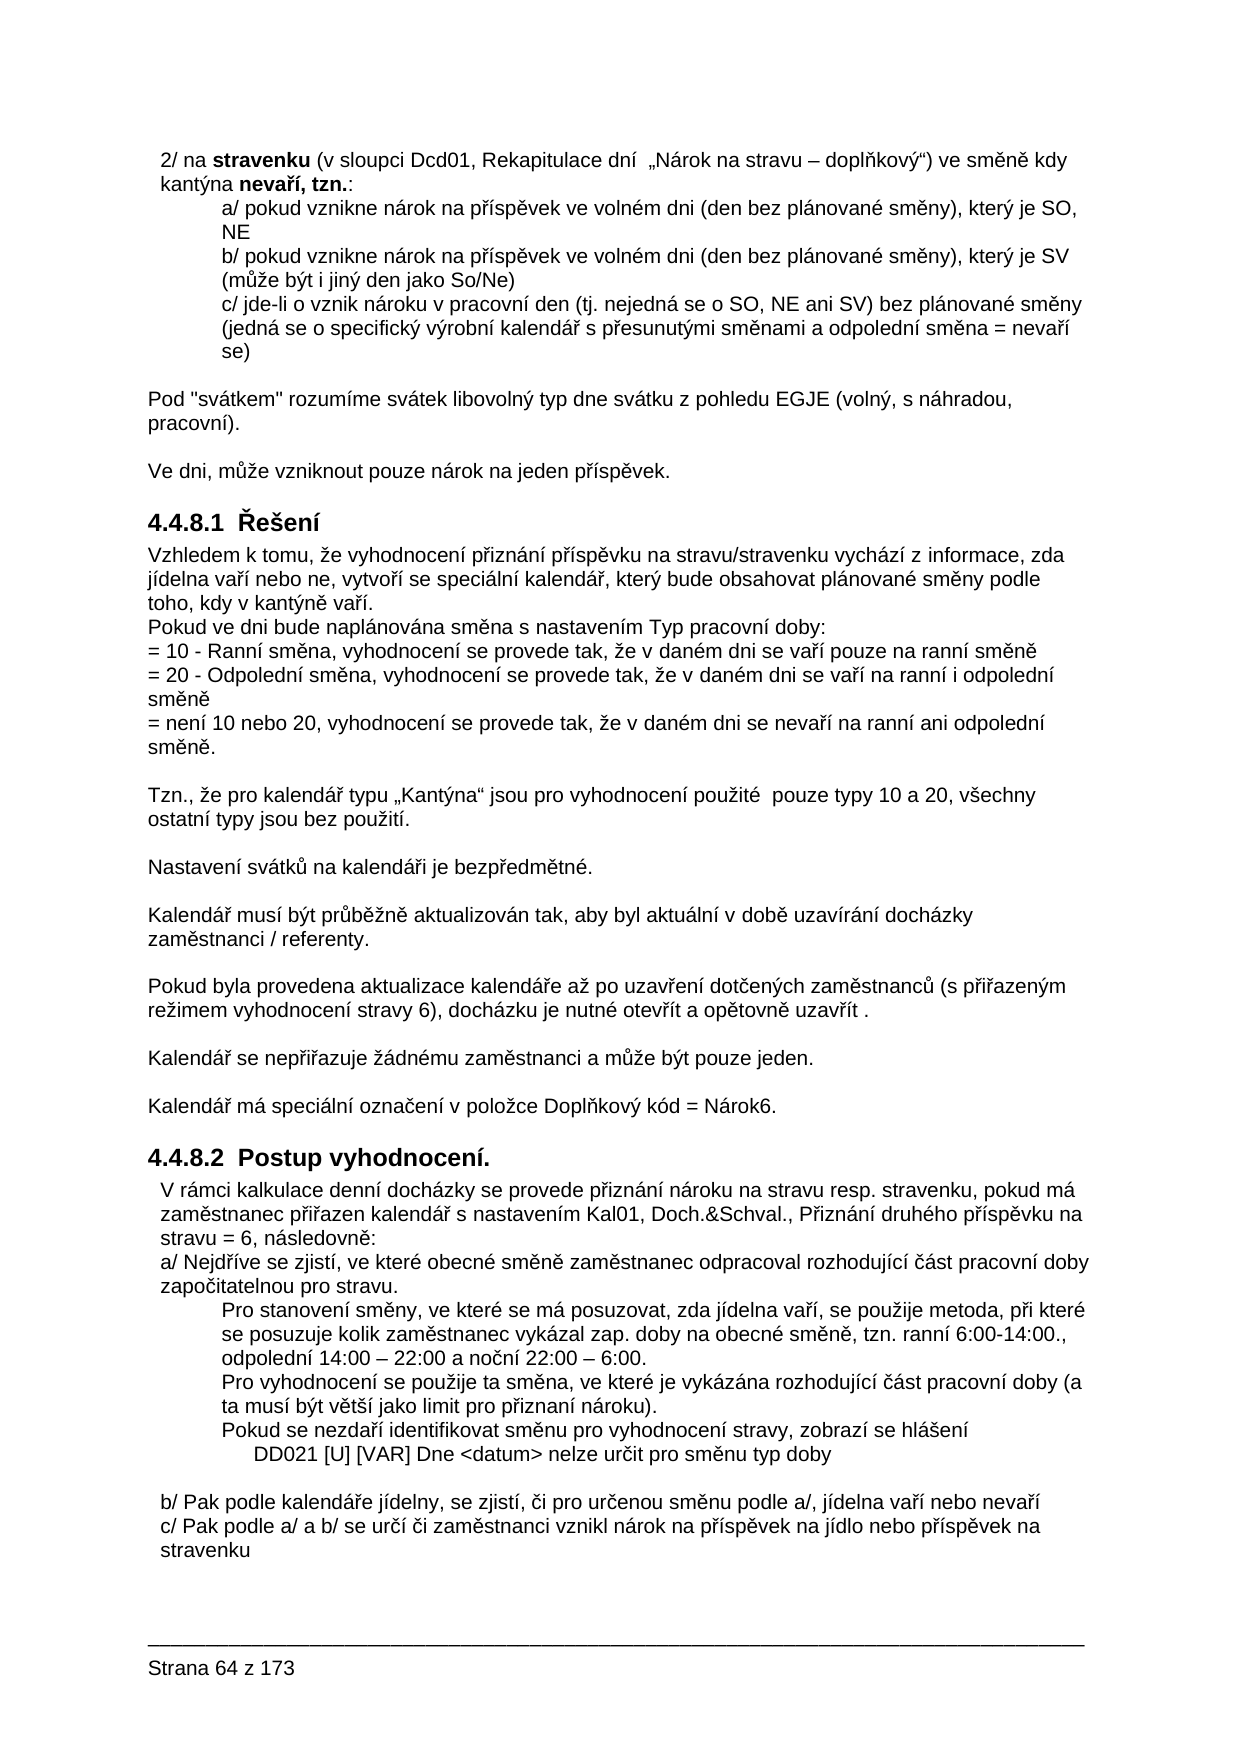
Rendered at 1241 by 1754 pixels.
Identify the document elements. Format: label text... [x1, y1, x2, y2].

text DD021 [U] [VAR] Dne <datum> nelze určit pro směnu typ doby [253, 1442, 1092, 1466]
text Pro vyhodnocení se použije ta směna, ve které je vykázána rozhodující část pracovní doby (a ta musí být větší jako limit pro přiznaní nároku). [221, 1370, 1092, 1418]
text Pokud ve dni bude naplánována směna s nastavením Typ pracovní doby: [148, 615, 1092, 639]
text = není 10 nebo 20, vyhodnocení se provede tak, že v daném dni se nevaří na ranní ani odpolední směně. [148, 711, 1092, 759]
text Kalendář musí být průběžně aktualizován tak, aby byl aktuální v době uzavírání docházky zaměstnanci / referenty. [148, 902, 1092, 950]
text Vzhledem k tomu, že vyhodnocení přiznání příspěvku na stravu/stravenku vychází z informace, zda jídelna vaří nebo ne, vytvoří se speciální kalendář, který bude obsahovat plánované směny podle toho, kdy v kantýně vaří. [148, 543, 1092, 615]
text Kalendář se nepřiřazuje žádnému zaměstnanci a může být pouze jeden. [148, 1046, 1092, 1070]
text Ve dni, může vzniknout pouze nárok na jeden příspěvek. [148, 459, 1092, 483]
text a/ Nejdříve se zjistí, ve které obecné směně zaměstnanec odpracoval rozhodující část pracovní doby započitatelnou pro stravu. [160, 1250, 1092, 1298]
text c/ Pak podle a/ a b/ se určí či zaměstnanci vznikl nárok na příspěvek na jídlo nebo příspěvek na stravenku [160, 1513, 1092, 1561]
text V rámci kalkulace denní docházky se provede přiznání nároku na stravu resp. stravenku, pokud má zaměstnanec přiřazen kalendář s nastavením Kal01, Doch.&Schval., Přiznání druhého příspěvku na stravu = 6, následovně: [160, 1178, 1092, 1250]
text = 10 - Ranní směna, vyhodnocení se provede tak, že v daném dni se vaří pouze na ranní směně [148, 639, 1092, 663]
text Tzn., že pro kalendář typu „Kantýna“ jsou pro vyhodnocení použité pouze typy 10 a 20, všechny ostatní typy jsou bez použití. [148, 783, 1092, 831]
text b/ Pak podle kalendáře jídelny, se zjistí, či pro určenou směnu podle a/, jídelna vaří nebo nevaří [160, 1489, 1092, 1513]
text Pod "svátkem" rozumíme svátek libovolný typ dne svátku z pohledu EGJE (volný, s náhradou, pracovní). [148, 387, 1092, 459]
subtitle Postup vyhodnocení. [148, 1143, 1092, 1172]
text = 20 - Odpolední směna, vyhodnocení se provede tak, že v daném dni se vaří na ranní i odpolední směně [148, 663, 1092, 711]
text 2/ na stravenku (v sloupci Dcd01, Rekapitulace dní „Nárok na stravu – doplňkový“) ve směně kdy kantýna nevaří, tzn.: [160, 148, 1092, 196]
text Nastavení svátků na kalendáři je bezpředmětné. [148, 854, 1092, 878]
text Kalendář má speciální označení v položce Doplňkový kód = Nárok6. [148, 1094, 1092, 1118]
text Pokud se nezdaří identifikovat směnu pro vyhodnocení stravy, zobrazí se hlášení [221, 1418, 1092, 1442]
text Pokud byla provedena aktualizace kalendáře až po uzavření dotčených zaměstnanců (s přiřazeným režimem vyhodnocení stravy 6), docházku je nutné otevřít a opětovně uzavřít . [148, 974, 1092, 1022]
text Pro stanovení směny, ve které se má posuzovat, zda jídelna vaří, se použije metoda, při které se posuzuje kolik zaměstnanec vykázal zap. doby na obecné směně, tzn. ranní 6:00-14:00., odpolední 14:00 – 22:00 a noční 22:00 – 6:00. [221, 1298, 1092, 1370]
subtitle Řešení [148, 508, 1092, 537]
text a/ pokud vznikne nárok na příspěvek ve volném dni (den bez plánované směny), který je SO, NE b/ pokud vznikne nárok na příspěvek ve volném dni (den bez plánované směny), který je SV (může být i jiný den jako So/Ne) c/ jde-li o vznik nároku v pracovní den (tj. nejedná se o SO, NE ani SV) bez plánované směny (jedná se o specifický výrobní kalendář s přesunutými směnami a odpolední směna = nevaří se) [221, 196, 1092, 363]
